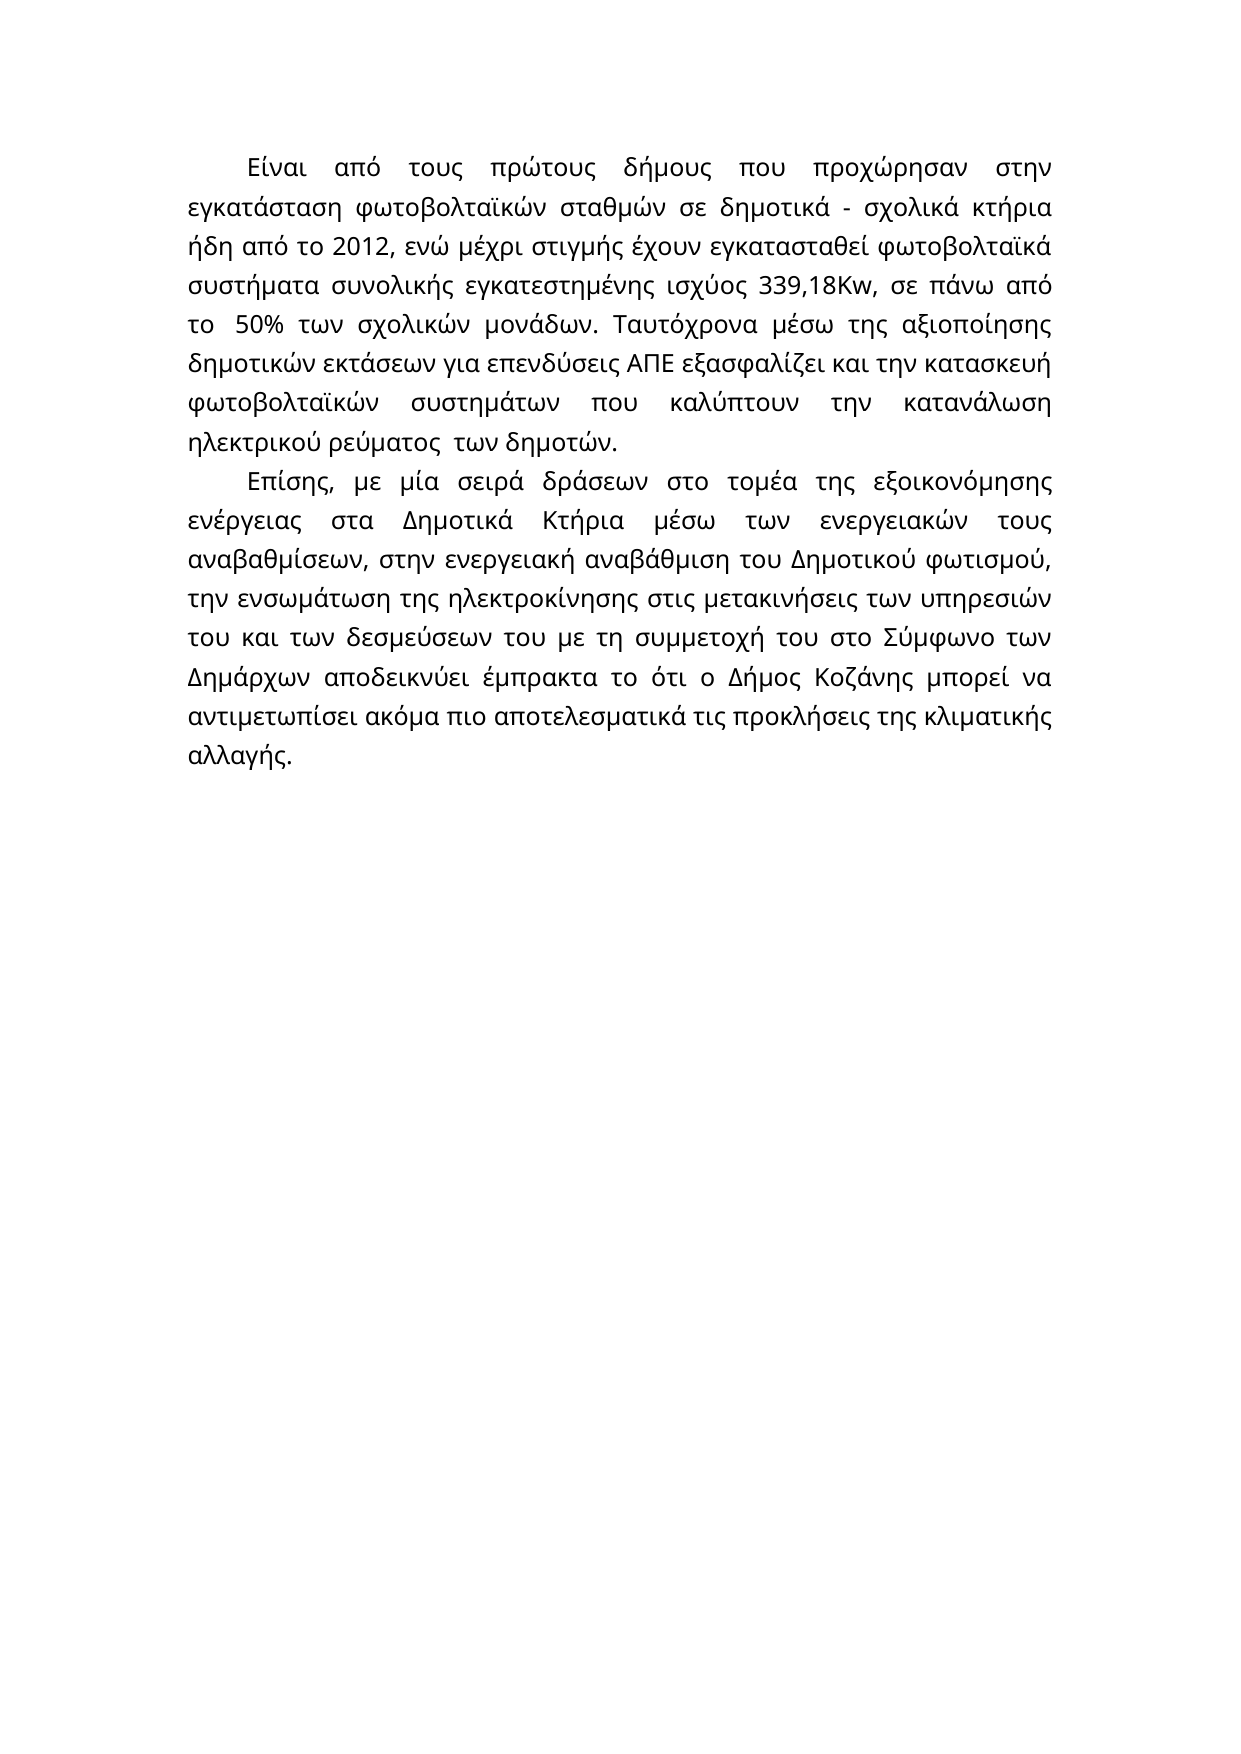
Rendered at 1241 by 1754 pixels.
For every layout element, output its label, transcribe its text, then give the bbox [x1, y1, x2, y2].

text Είναι από τους πρώτους δήμους που προχώρησαν στην εγκατάσταση φωτοβολταϊκών σταθμών σε δημοτικά - σχολικά κτήρια ήδη από το 2012, ενώ μέχρι στιγμής έχουν εγκατασταθεί φωτοβολταϊκά συστήματα συνολικής εγκατεστημένης ισχύoς 339,18Kw, σε πάνω από το 50% των σχολικών μονάδων. Ταυτόχρονα μέσω της αξιοποίησης δημοτικών εκτάσεων για επενδύσεις ΑΠΕ εξασφαλίζει και την κατασκευή φωτοβολταϊκών συστημάτων που καλύπτουν την κατανάλωση ηλεκτρικού ρεύματος των δημοτών. [187, 150, 1053, 458]
text Επίσης, με μία σειρά δράσεων στο τομέα της εξοικονόμησης ενέργειας στα Δημοτικά Κτήρια μέσω των ενεργειακών τους αναβαθμίσεων, στην ενεργειακή αναβάθμιση του Δημοτικού φωτισμού, την ενσωμάτωση της ηλεκτροκίνησης στις μετακινήσεις των υπηρεσιών του και των δεσμεύσεων του με τη συμμετοχή του στο Σύμφωνο των Δημάρχων αποδεικνύει έμπρακτα το ότι ο Δήμος Κοζάνης μπορεί να αντιμετωπίσει ακόμα πιο αποτελεσματικά τις προκλήσεις της κλιματικής αλλαγής. [187, 463, 1053, 772]
